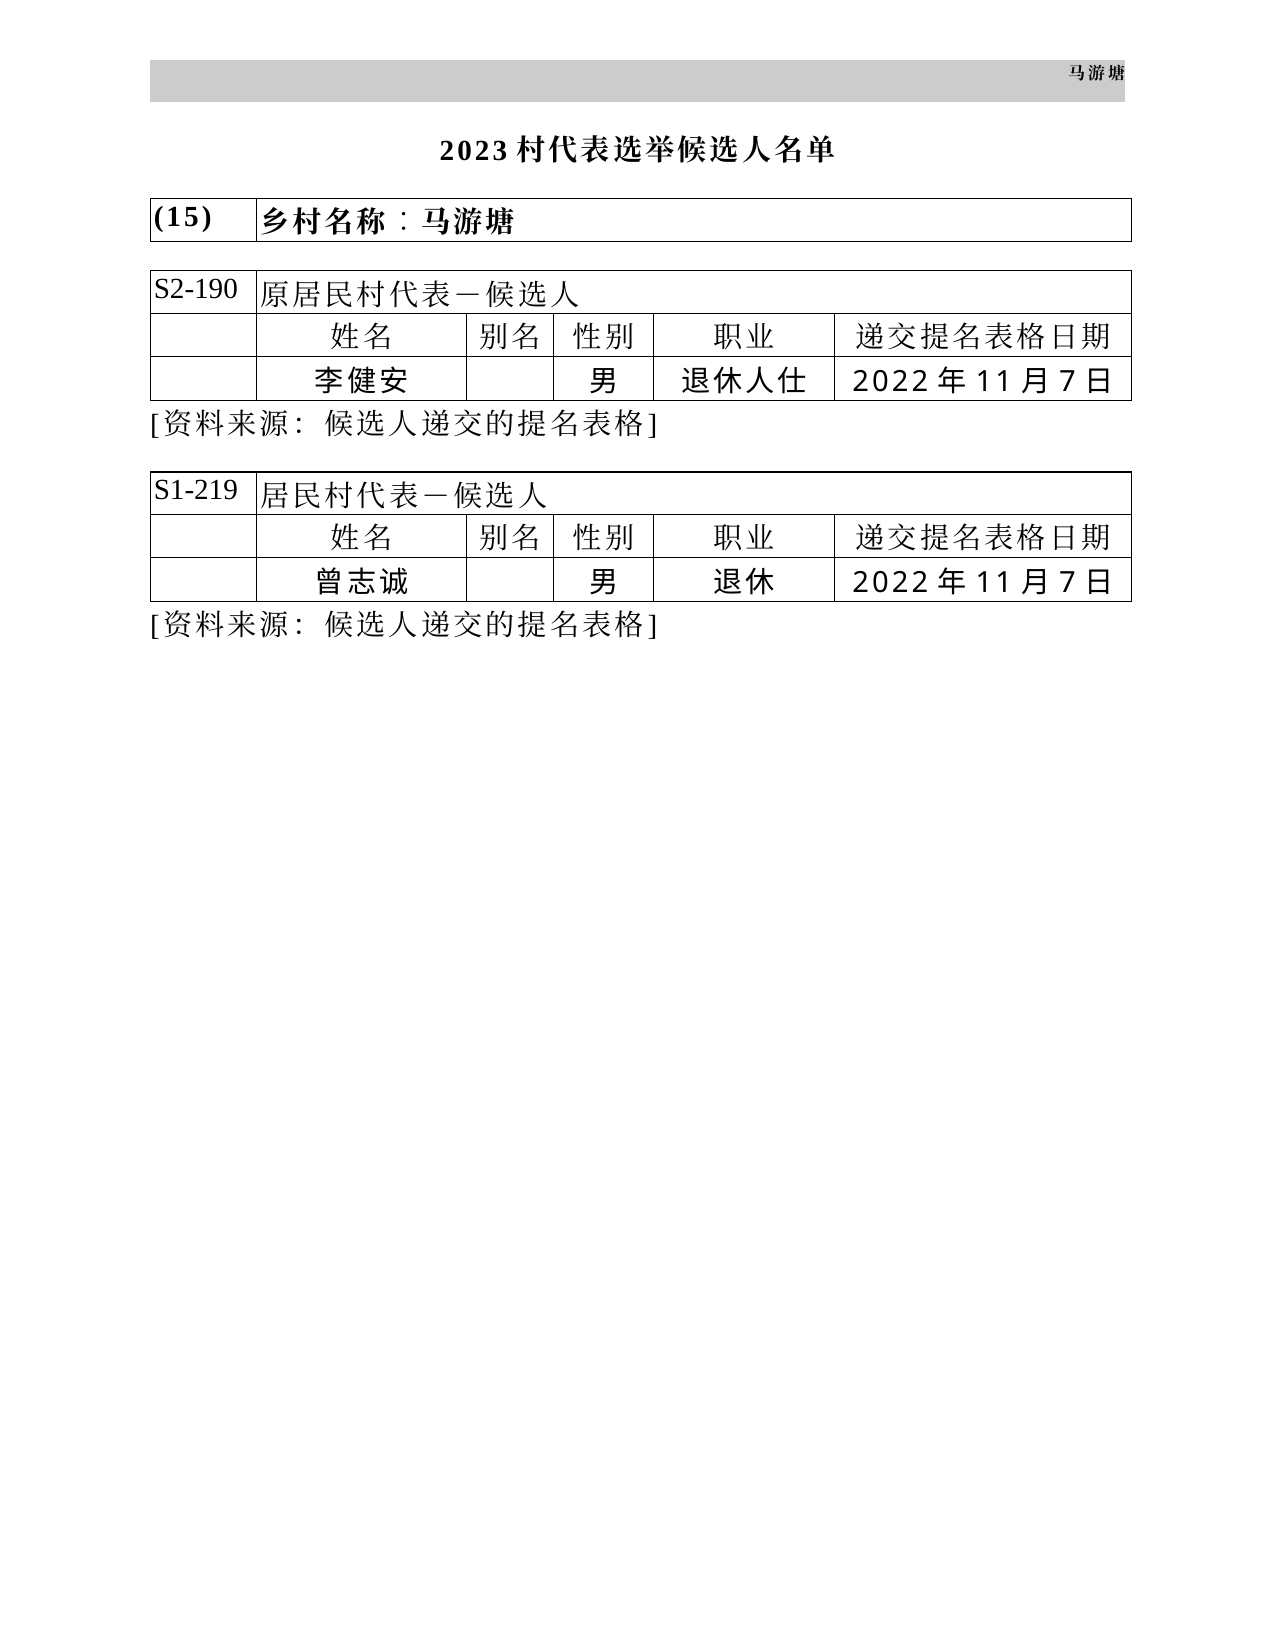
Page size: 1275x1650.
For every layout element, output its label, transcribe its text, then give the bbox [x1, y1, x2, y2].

table_cell [151, 515, 256, 557]
subtitle 马游塘 [150, 60, 1125, 102]
text 2023村代表选举候选人名单 [150, 127, 1125, 169]
table_cell 2022年11月7日 [835, 357, 1131, 400]
table_cell 退休人仕 [654, 357, 834, 400]
table_header (15) [151, 199, 256, 241]
table_cell 别名 [467, 314, 553, 356]
text [资料来源：候选人递交的提名表格] [150, 401, 1125, 443]
table_cell 性别 [554, 515, 653, 557]
table_header 居民村代表－候选人 [257, 473, 1131, 514]
table_cell 退休 [654, 558, 834, 601]
table_header S2-190 [151, 271, 256, 313]
table_cell 男 [554, 558, 653, 601]
table_cell 职业 [654, 314, 834, 356]
table_header 乡村名称︰马游塘 [257, 199, 1131, 241]
table_cell 性别 [554, 314, 653, 356]
table_cell 男 [554, 357, 653, 400]
table_cell [151, 357, 256, 400]
table_cell 职业 [654, 515, 834, 557]
table_cell 2022年11月7日 [835, 558, 1131, 601]
table_cell 递交提名表格日期 [835, 515, 1131, 557]
table_cell [151, 558, 256, 601]
table_cell [467, 357, 553, 400]
table_cell 姓名 [257, 314, 466, 356]
table_cell 曾志诚 [257, 558, 466, 601]
text [资料来源：候选人递交的提名表格] [150, 602, 1125, 643]
table_cell 姓名 [257, 515, 466, 557]
table_header 原居民村代表－候选人 [257, 271, 1131, 313]
table_cell [151, 314, 256, 356]
table_cell 李健安 [257, 357, 466, 400]
table_cell 别名 [467, 515, 553, 557]
table_header S1-219 [151, 473, 256, 514]
table_cell 递交提名表格日期 [835, 314, 1131, 356]
table_cell [467, 558, 553, 601]
